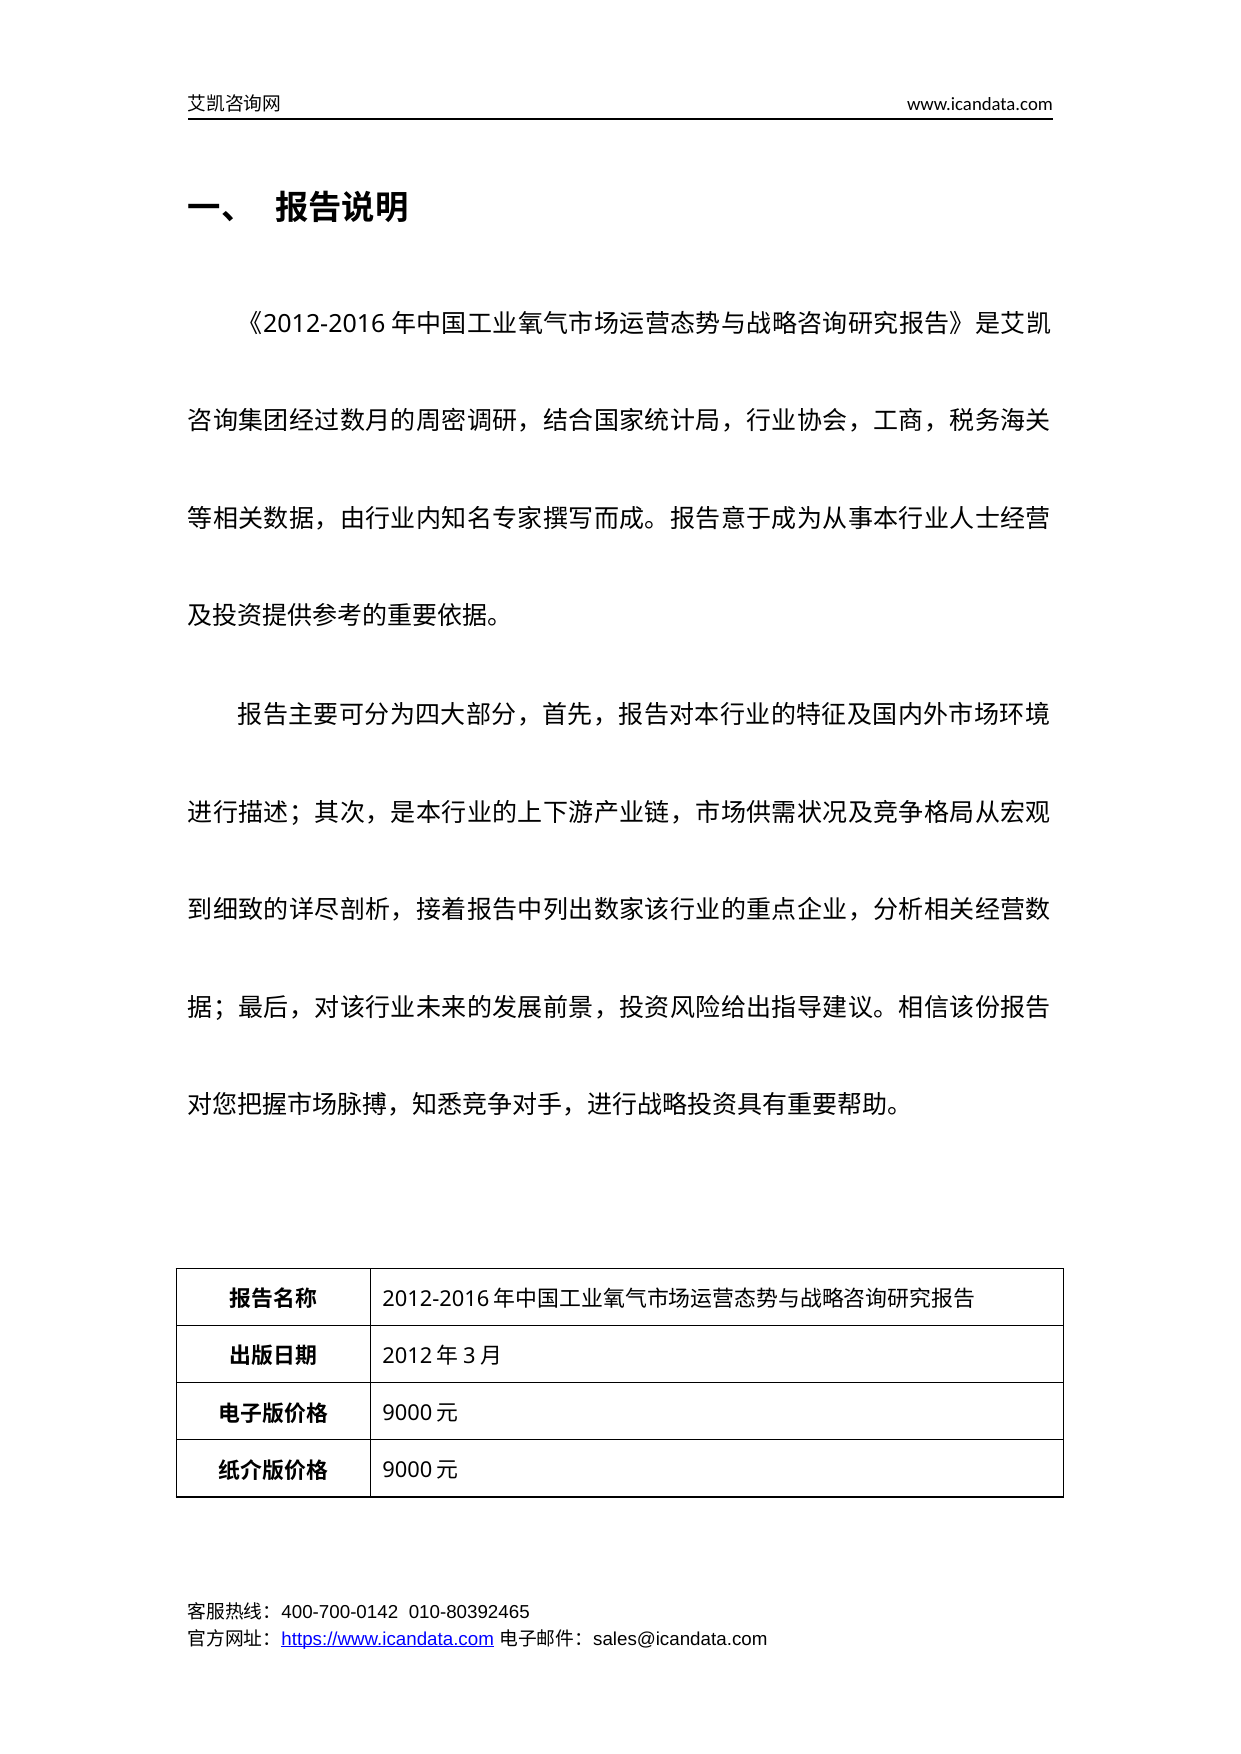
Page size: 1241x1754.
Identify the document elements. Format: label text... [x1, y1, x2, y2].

table_cell 出版日期 [177, 1326, 370, 1382]
table_cell 2012年3月 [371, 1326, 1063, 1382]
table_cell 9000元 [371, 1440, 1063, 1496]
text 《2012-2016年中国工业氧气市场运营态势与战略咨询研究报告》是艾凯咨询集团经过数月的周密调研，结合国家统计局，行业协会，工商，税务海关等相关数据，由行业内知名专家撰写而成。报告意于成为从事本行业人士经营及投资提供参考的重要依据。 [187, 289, 1053, 646]
table_cell 9000元 [371, 1383, 1063, 1439]
table_header 2012-2016年中国工业氧气市场运营态势与战略咨询研究报告 [371, 1269, 1063, 1325]
table_header 报告名称 [177, 1269, 370, 1325]
table_cell 电子版价格 [177, 1383, 370, 1439]
table_cell 纸介版价格 [177, 1440, 370, 1496]
text 报告主要可分为四大部分，首先，报告对本行业的特征及国内外市场环境进行描述；其次，是本行业的上下游产业链，市场供需状况及竞争格局从宏观到细致的详尽剖析，接着报告中列出数家该行业的重点企业，分析相关经营数据；最后，对该行业未来的发展前景，投资风险给出指导建议。相信该份报告对您把握市场脉搏，知悉竞争对手，进行战略投资具有重要帮助。 [187, 681, 1053, 1136]
subtitle 报告说明 [187, 172, 1053, 237]
